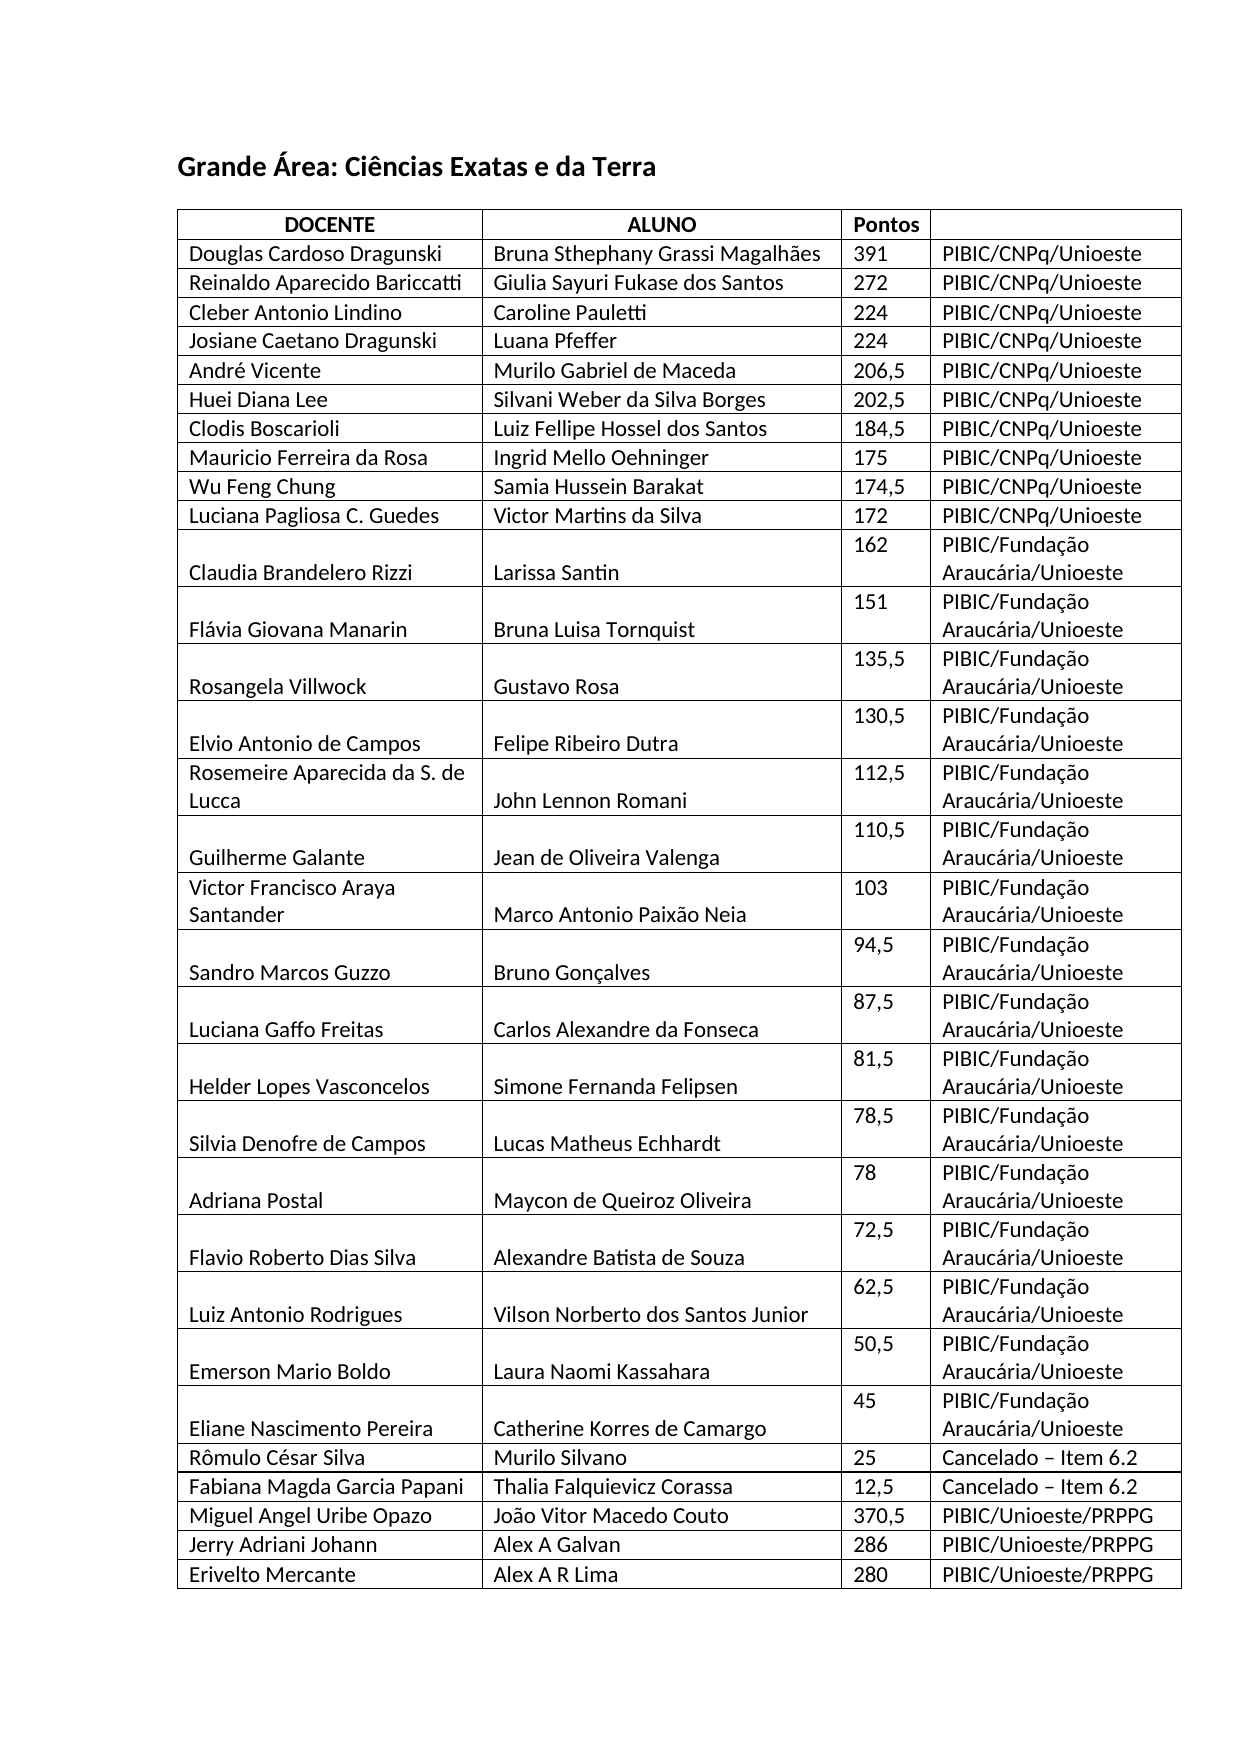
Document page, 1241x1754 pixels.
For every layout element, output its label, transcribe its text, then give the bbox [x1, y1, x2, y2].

table_cell Bruno Gonçalves [483, 930, 841, 986]
table_cell PIBIC/Fundação Araucária/Unioeste [931, 1272, 1181, 1328]
table_cell Luiz Fellipe Hossel dos Santos [483, 414, 841, 442]
table_cell 286 [842, 1531, 930, 1559]
table_cell 130,5 [842, 701, 930, 757]
table_cell Felipe Ribeiro Dutra [483, 701, 841, 757]
table_cell PIBIC/CNPq/Unioeste [931, 240, 1181, 267]
table_cell Reinaldo Aparecido Bariccatti [178, 269, 482, 297]
table_cell Erivelto Mercante [178, 1560, 482, 1588]
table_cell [931, 1560, 1181, 1588]
table_cell Flávia Giovana Manarin [178, 587, 482, 643]
table_cell Bruna Sthephany Grassi Magalhães [483, 240, 841, 267]
table_cell Murilo Silvano [483, 1444, 841, 1471]
table_cell Samia Hussein Barakat [483, 472, 841, 500]
table_cell PIBIC/Fundação Araucária/Unioeste [931, 1101, 1181, 1157]
table_cell PIBIC/Unioeste/PRPPG [931, 1531, 1181, 1559]
table_cell Simone Fernanda Felipsen [483, 1044, 841, 1100]
table_cell Claudia Brandelero Rizzi [178, 530, 482, 586]
table_cell Emerson Mario Boldo [178, 1329, 482, 1385]
table_cell Vilson Norberto dos Santos Junior [483, 1272, 841, 1328]
table_cell Luciana Gaffo Freitas [178, 987, 482, 1043]
table_cell Rômulo César Silva [178, 1444, 482, 1471]
table_cell PIBIC/Unioeste/PRPPG [931, 1502, 1181, 1529]
table_cell André Vicente [178, 356, 482, 384]
table_cell 12,5 [842, 1473, 930, 1501]
table_cell Eliane Nascimento Pereira [178, 1386, 482, 1442]
table_cell Catherine Korres de Camargo [483, 1386, 841, 1442]
table_cell Helder Lopes Vasconcelos [178, 1044, 482, 1100]
table_cell Silvani Weber da Silva Borges [483, 385, 841, 413]
table_cell PIBIC/CNPq/Unioeste [931, 414, 1181, 442]
table_cell PIBIC/CNPq/Unioeste [931, 501, 1181, 529]
table_cell Luana Pfeffer [483, 327, 841, 355]
table_cell PIBIC/Fundação Araucária/Unioeste [931, 759, 1181, 814]
table_cell PIBIC/Fundação Araucária/Unioeste [931, 1329, 1181, 1385]
table_cell 135,5 [842, 644, 930, 700]
table_cell Luiz Antonio Rodrigues [178, 1272, 482, 1328]
table_cell Miguel Angel Uribe Opazo [178, 1502, 482, 1529]
table_cell 224 [842, 327, 930, 355]
table_cell Rosangela Villwock [178, 644, 482, 700]
table_cell 206,5 [842, 356, 930, 384]
table_cell 78 [842, 1158, 930, 1214]
table_header ALUNO [483, 210, 841, 238]
table_cell Wu Feng Chung [178, 472, 482, 500]
table_cell John Lennon Romani [483, 759, 841, 814]
table_cell PIBIC/Fundação Araucária/Unioeste [931, 1158, 1181, 1214]
table_cell Josiane Caetano Dragunski [178, 327, 482, 355]
table_cell Lucas Matheus Echhardt [483, 1101, 841, 1157]
table_cell Alex A R Lima [483, 1560, 841, 1588]
table_cell 45 [842, 1386, 930, 1442]
table_cell João Vitor Macedo Couto [483, 1502, 841, 1529]
table_cell 224 [842, 298, 930, 326]
table_cell 184,5 [842, 414, 930, 442]
table_cell PIBIC/Fundação Araucária/Unioeste [931, 1044, 1181, 1100]
table_cell 174,5 [842, 472, 930, 500]
table_cell Giulia Sayuri Fukase dos Santos [483, 269, 841, 297]
table_cell Huei Diana Lee [178, 385, 482, 413]
table_cell 103 [842, 873, 930, 929]
table_cell Clodis Boscarioli [178, 414, 482, 442]
table_cell Laura Naomi Kassahara [483, 1329, 841, 1385]
table_cell PIBIC/Fundação Araucária/Unioeste [931, 1386, 1181, 1442]
table_cell PIBIC/CNPq/Unioeste [931, 385, 1181, 413]
table_cell 81,5 [842, 1044, 930, 1100]
table_cell Marco Antonio Paixão Neia [483, 873, 841, 929]
table_cell 202,5 [842, 385, 930, 413]
table_cell Douglas Cardoso Dragunski [178, 240, 482, 267]
table_cell Larissa Santin [483, 530, 841, 586]
table_cell 112,5 [842, 759, 930, 814]
table_cell PIBIC/CNPq/Unioeste [931, 356, 1181, 384]
table_cell 272 [842, 269, 930, 297]
table_cell Maycon de Queiroz Oliveira [483, 1158, 841, 1214]
table_cell PIBIC/Fundação Araucária/Unioeste [931, 1215, 1181, 1271]
table_cell 72,5 [842, 1215, 930, 1271]
table_cell Cancelado – Item 6.2 [931, 1473, 1181, 1501]
table_cell Victor Francisco Araya Santander [178, 873, 482, 929]
table_cell PIBIC/CNPq/Unioeste [931, 327, 1181, 355]
table_cell PIBIC/Fundação Araucária/Unioeste [931, 816, 1181, 872]
table_cell Fabiana Magda Garcia Papani [178, 1473, 482, 1501]
table_cell 151 [842, 587, 930, 643]
table_cell 78,5 [842, 1101, 930, 1157]
table_cell Luciana Pagliosa C. Guedes [178, 501, 482, 529]
table_cell Victor Martins da Silva [483, 501, 841, 529]
table_cell Guilherme Galante [178, 816, 482, 872]
table_cell 162 [842, 530, 930, 586]
table_cell Caroline Pauletti [483, 298, 841, 326]
table_cell Alexandre Batista de Souza [483, 1215, 841, 1271]
table_cell Mauricio Ferreira da Rosa [178, 443, 482, 471]
table_cell 110,5 [842, 816, 930, 872]
table_cell 62,5 [842, 1272, 930, 1328]
table_cell Jerry Adriani Johann [178, 1531, 482, 1559]
table_cell Silvia Denofre de Campos [178, 1101, 482, 1157]
table_cell Adriana Postal [178, 1158, 482, 1214]
table_cell PIBIC/CNPq/Unioeste [931, 472, 1181, 500]
table_cell Cancelado – Item 6.2 [931, 1444, 1181, 1471]
table_cell 370,5 [842, 1502, 930, 1529]
table_cell Ingrid Mello Oehninger [483, 443, 841, 471]
table_cell PIBIC/Fundação Araucária/Unioeste [931, 644, 1181, 700]
table_cell PIBIC/Fundação Araucária/Unioeste [931, 873, 1181, 929]
table_cell PIBIC/CNPq/Unioeste [931, 269, 1181, 297]
table_cell Flavio Roberto Dias Silva [178, 1215, 482, 1271]
table_cell 175 [842, 443, 930, 471]
table_header [931, 210, 1181, 238]
table_cell PIBIC/Fundação Araucária/Unioeste [931, 987, 1181, 1043]
table_cell PIBIC/Fundação Araucária/Unioeste [931, 530, 1181, 586]
table_header Pontos [842, 210, 930, 238]
table_cell 50,5 [842, 1329, 930, 1385]
table_cell Gustavo Rosa [483, 644, 841, 700]
table_cell Alex A Galvan [483, 1531, 841, 1559]
table_cell PIBIC/Fundação Araucária/Unioeste [931, 930, 1181, 986]
table_cell Elvio Antonio de Campos [178, 701, 482, 757]
table_cell Bruna Luisa Tornquist [483, 587, 841, 643]
table_header DOCENTE [178, 210, 482, 238]
table_cell Jean de Oliveira Valenga [483, 816, 841, 872]
table_cell PIBIC/CNPq/Unioeste [931, 298, 1181, 326]
table_cell Cleber Antonio Lindino [178, 298, 482, 326]
table_cell PIBIC/Fundação Araucária/Unioeste [931, 701, 1181, 757]
table_cell 25 [842, 1444, 930, 1471]
table_cell PIBIC/Fundação Araucária/Unioeste [931, 587, 1181, 643]
table_cell 94,5 [842, 930, 930, 986]
table_cell Sandro Marcos Guzzo [178, 930, 482, 986]
table_cell 172 [842, 501, 930, 529]
table_cell Carlos Alexandre da Fonseca [483, 987, 841, 1043]
table_cell 391 [842, 240, 930, 267]
table_cell Murilo Gabriel de Maceda [483, 356, 841, 384]
table_cell 280 [842, 1560, 930, 1588]
table_cell PIBIC/CNPq/Unioeste [931, 443, 1181, 471]
table_cell Thalia Falquievicz Corassa [483, 1473, 841, 1501]
table_cell 87,5 [842, 987, 930, 1043]
table_cell Rosemeire Aparecida da S. de Lucca [178, 759, 482, 814]
text Grande Área: Ciências Exatas e da Terra [177, 148, 1063, 183]
